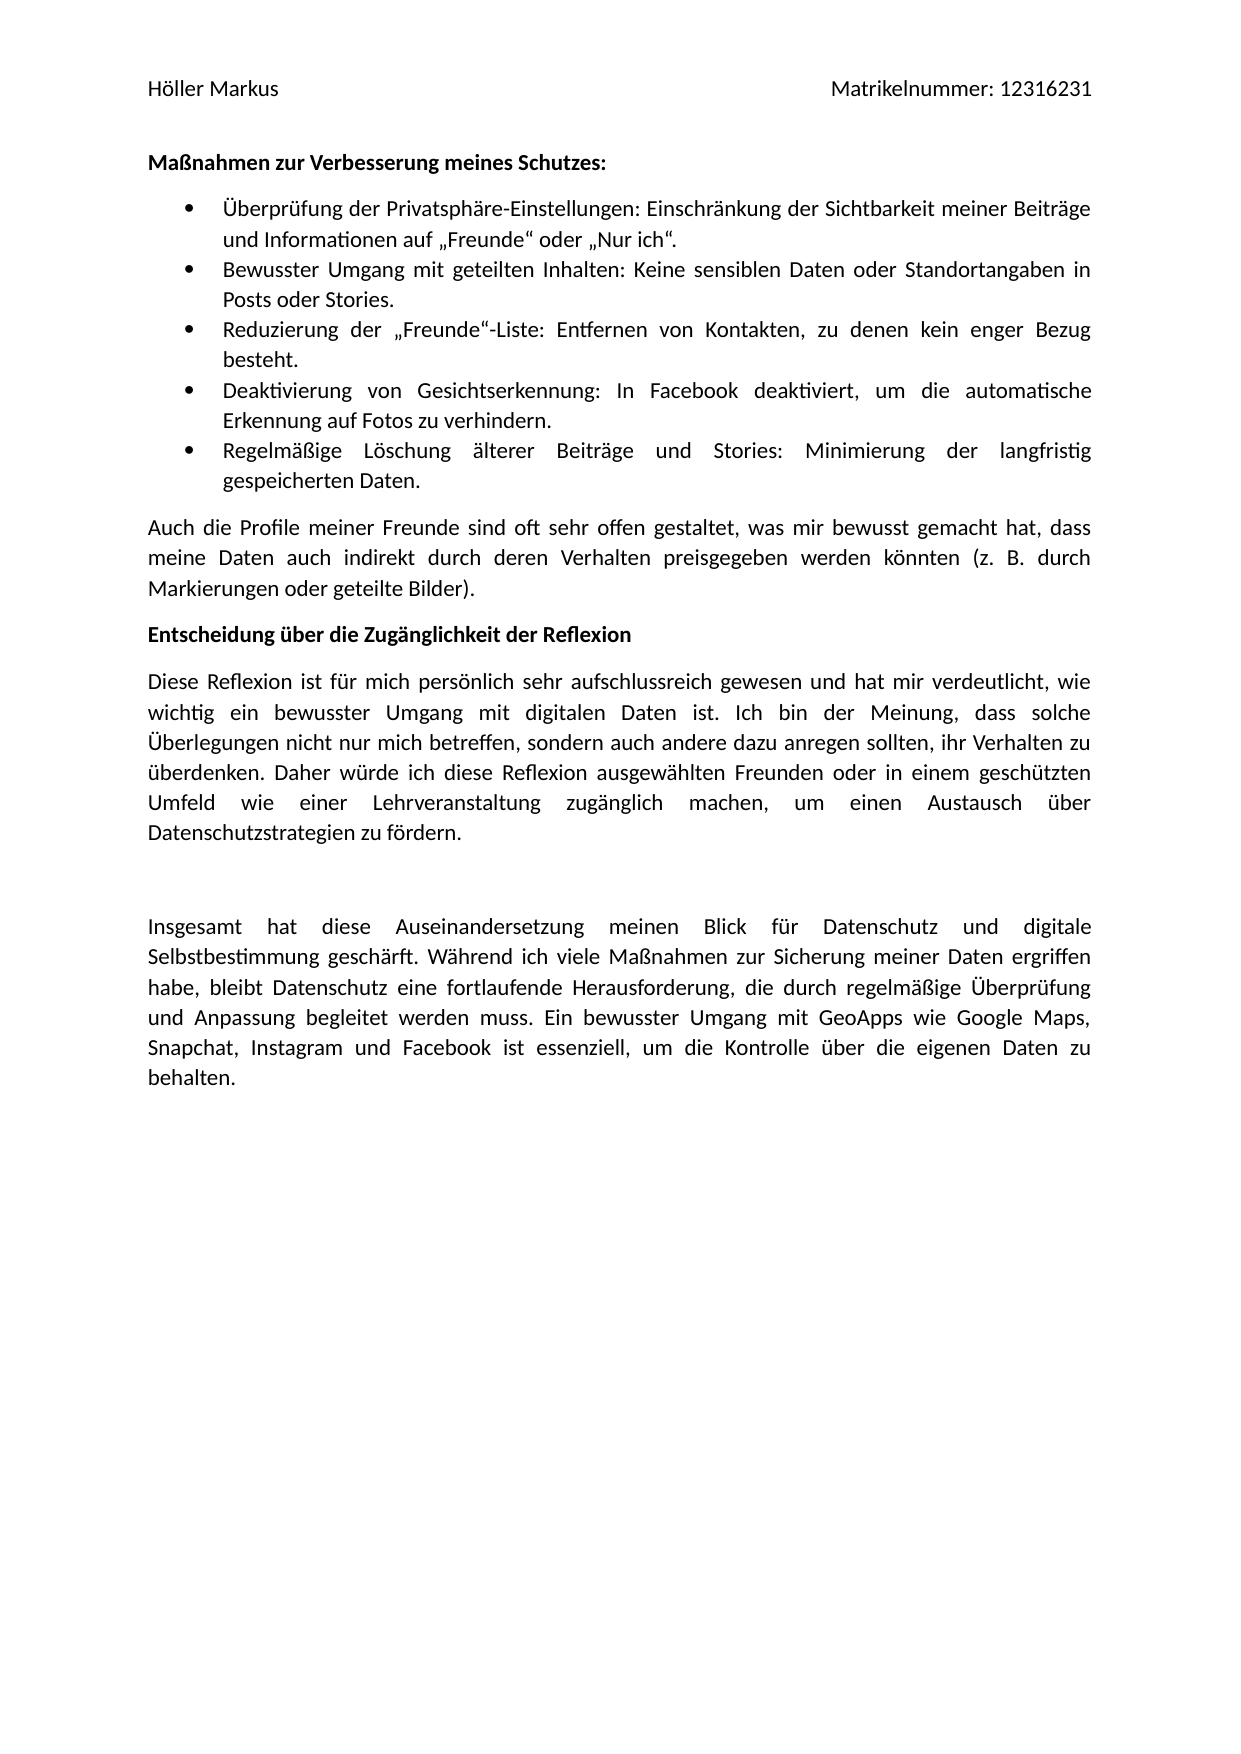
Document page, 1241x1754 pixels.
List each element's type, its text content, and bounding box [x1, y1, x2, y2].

list Reduzierung der „Freunde“-Liste: Entfernen von Kontakten, zu denen kein enger Bezug besteht. [185, 315, 1093, 373]
text Diese Reflexion ist für mich persönlich sehr aufschlussreich gewesen und hat mir verdeutlicht, wie wichtig ein bewusster Umgang mit digitalen Daten ist. Ich bin der Meinung, dass solche Überlegungen nicht nur mich betreffen, sondern auch andere dazu anregen sollten, ihr Verhalten zu überdenken. Daher würde ich diese Reflexion ausgewählten Freunden oder in einem geschützten Umfeld wie einer Lehrveranstaltung zugänglich machen, um einen Austausch über Datenschutzstrategien zu fördern. [148, 667, 1093, 846]
list Überprüfung der Privatsphäre-Einstellungen: Einschränkung der Sichtbarkeit meiner Beiträge und Informationen auf „Freunde“ oder „Nur ich“. [185, 194, 1093, 253]
text Entscheidung über die Zugänglichkeit der Reflexion [148, 621, 1093, 648]
list Bewusster Umgang mit geteilten Inhalten: Keine sensiblen Daten oder Standortangaben in Posts oder Stories. [185, 255, 1093, 313]
list Deaktivierung von Gesichtserkennung: In Facebook deaktiviert, um die automatische Erkennung auf Fotos zu verhindern. [185, 376, 1093, 434]
text Insgesamt hat diese Auseinandersetzung meinen Blick für Datenschutz und digitale Selbstbestimmung geschärft. Während ich viele Maßnahmen zur Sicherung meiner Daten ergriffen habe, bleibt Datenschutz eine fortlaufende Herausforderung, die durch regelmäßige Überprüfung und Anpassung begleitet werden muss. Ein bewusster Umgang mit GeoApps wie Google Maps, Snapchat, Instagram und Facebook ist essenziell, um die Kontrolle über die eigenen Daten zu behalten. [148, 912, 1093, 1091]
text Auch die Profile meiner Freunde sind oft sehr offen gestaltet, was mir bewusst gemacht hat, dass meine Daten auch indirekt durch deren Verhalten preisgegeben werden könnten (z. B. durch Markierungen oder geteilte Bilder). [148, 513, 1093, 602]
text Maßnahmen zur Verbesserung meines Schutzes: [148, 148, 1093, 176]
list Regelmäßige Löschung älterer Beiträge und Stories: Minimierung der langfristig gespeicherten Daten. [185, 436, 1093, 494]
